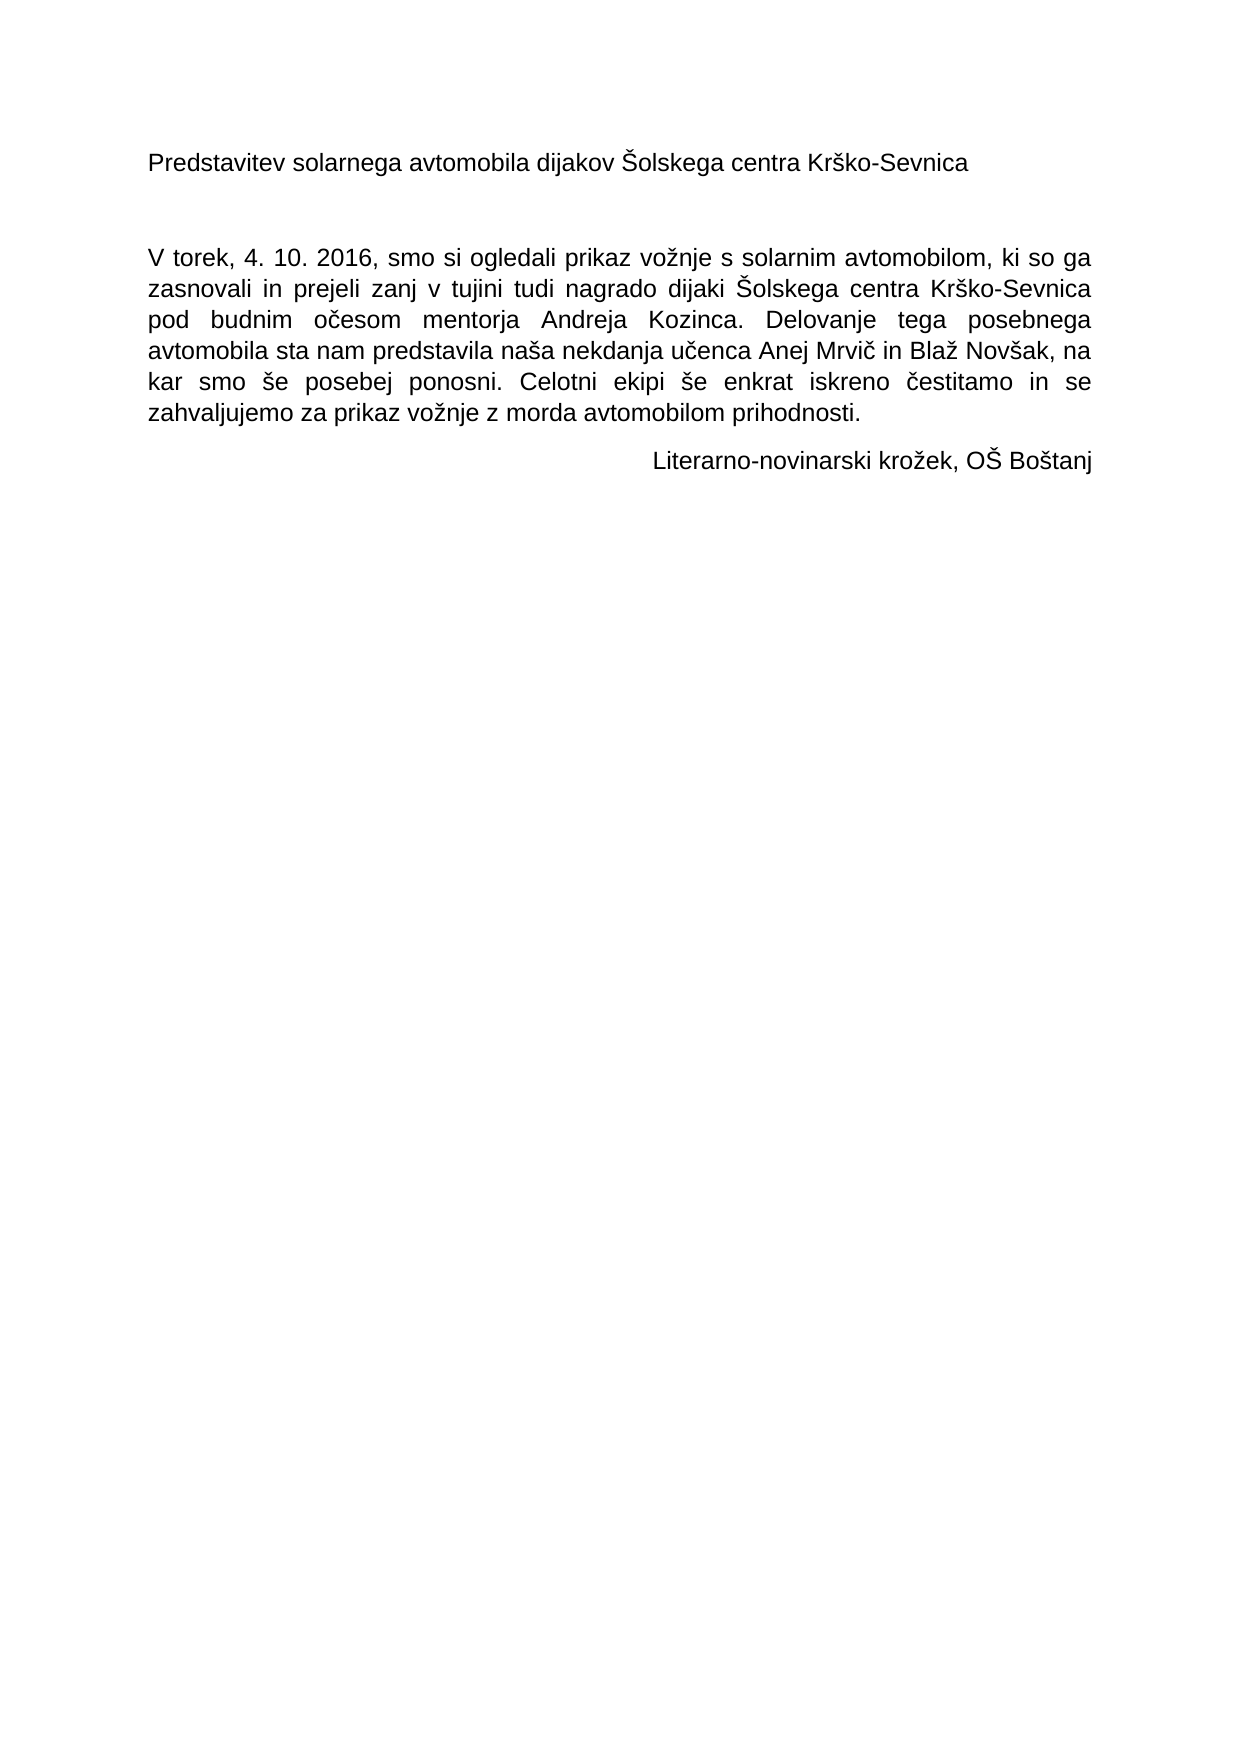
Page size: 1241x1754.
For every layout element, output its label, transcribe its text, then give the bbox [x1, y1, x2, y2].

text Predstavitev solarnega avtomobila dijakov Šolskega centra Krško-Sevnica [148, 148, 1093, 176]
text Literarno-novinarski krožek, OŠ Boštanj [148, 446, 1093, 475]
text V torek, 4. 10. 2016, smo si ogledali prikaz vožnje s solarnim avtomobilom, ki so ga zasnovali in prejeli zanj v tujini tudi nagrado dijaki Šolskega centra Krško-Sevnica pod budnim očesom mentorja Andreja Kozinca. Delovanje tega posebnega avtomobila sta nam predstavila naša nekdanja učenca Anej Mrvič in Blaž Novšak, na kar smo še posebej ponosni. Celotni ekipi še enkrat iskreno čestitamo in se zahvaljujemo za prikaz vožnje z morda avtomobilom prihodnosti. [148, 243, 1093, 427]
